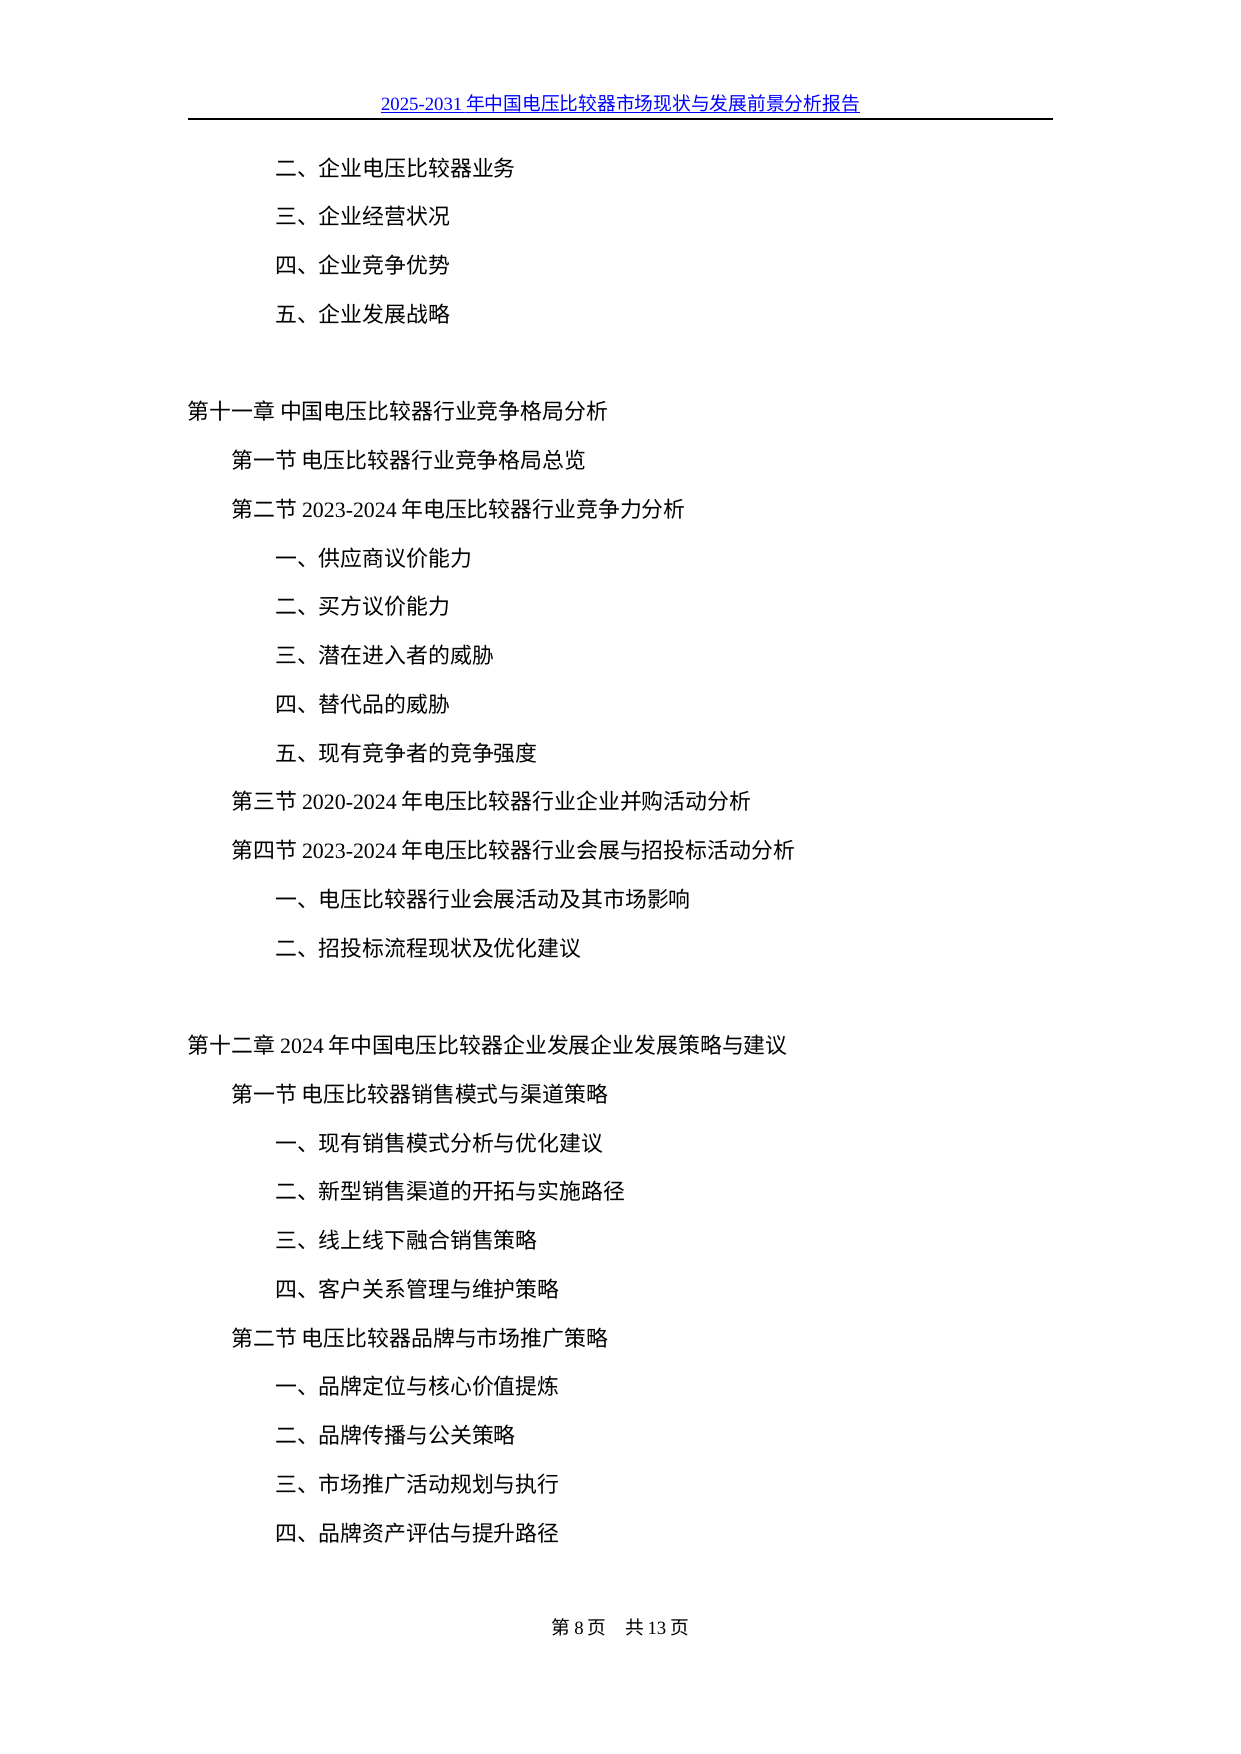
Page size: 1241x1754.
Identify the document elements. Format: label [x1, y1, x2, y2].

text [187, 150, 1053, 1548]
